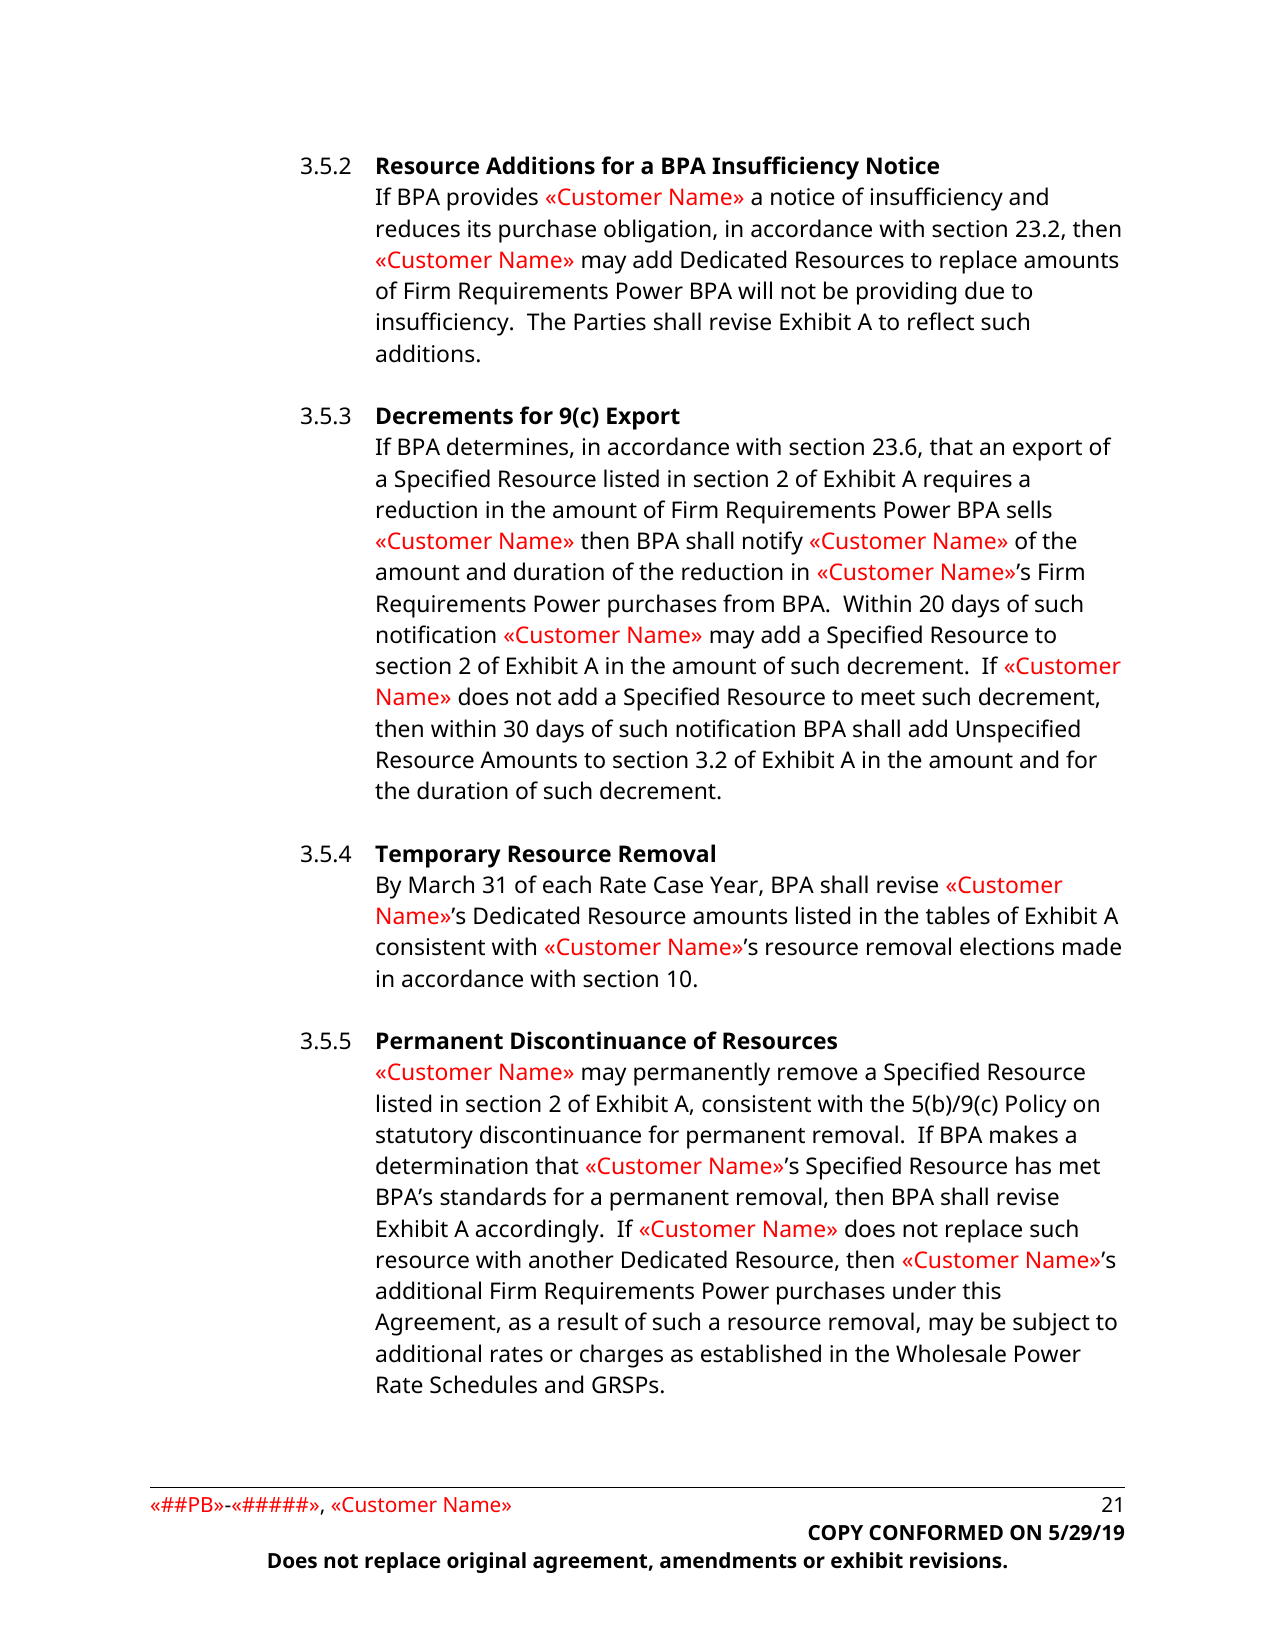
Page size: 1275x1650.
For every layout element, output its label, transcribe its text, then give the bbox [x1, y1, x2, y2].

text By March 31 of each Rate Case Year, BPA shall revise «Customer Name»’s Dedicated Resource amounts listed in the tables of Exhibit A consistent with «Customer Name»’s resource removal elections made in accordance with section 10. [375, 869, 1125, 994]
text «Customer Name» may permanently remove a Specified Resource listed in section 2 of Exhibit A, consistent with the 5(b)/9(c) Policy on statutory discontinuance for permanent removal. If BPA makes a determination that «Customer Name»’s Specified Resource has met BPA’s standards for a permanent removal, then BPA shall revise Exhibit A accordingly. If «Customer Name» does not replace such resource with another Dedicated Resource, then «Customer Name»’s additional Firm Requirements Power purchases under this Agreement, as a result of such a resource removal, may be subject to additional rates or charges as established in the Wholesale Power Rate Schedules and GRSPs. [375, 1056, 1125, 1400]
text 3.5.3 Decrements for 9(c) Export [300, 400, 1125, 431]
text If BPA determines, in accordance with section 23.6, that an export of a Specified Resource listed in section 2 of Exhibit A requires a reduction in the amount of Firm Requirements Power BPA sells «Customer Name» then BPA shall notify «Customer Name» of the amount and duration of the reduction in «Customer Name»’s Firm Requirements Power purchases from BPA. Within 20 days of such notification «Customer Name» may add a Specified Resource to section 2 of Exhibit A in the amount of such decrement. If «Customer Name» does not add a Specified Resource to meet such decrement, then within 30 days of such notification BPA shall add Unspecified Resource Amounts to section 3.2 of Exhibit A in the amount and for the duration of such decrement. [375, 431, 1125, 806]
text 3.5.5 Permanent Discontinuance of Resources [300, 1025, 1125, 1056]
text 3.5.2 Resource Additions for a BPA Insufficiency Notice [300, 150, 1125, 181]
text If BPA provides «Customer Name» a notice of insufficiency and reduces its purchase obligation, in accordance with section 23.2, then «Customer Name» may add Dedicated Resources to replace amounts of Firm Requirements Power BPA will not be providing due to insufficiency. The Parties shall revise Exhibit A to reflect such additions. [375, 181, 1125, 369]
text 3.5.4 Temporary Resource Removal [300, 837, 1125, 869]
